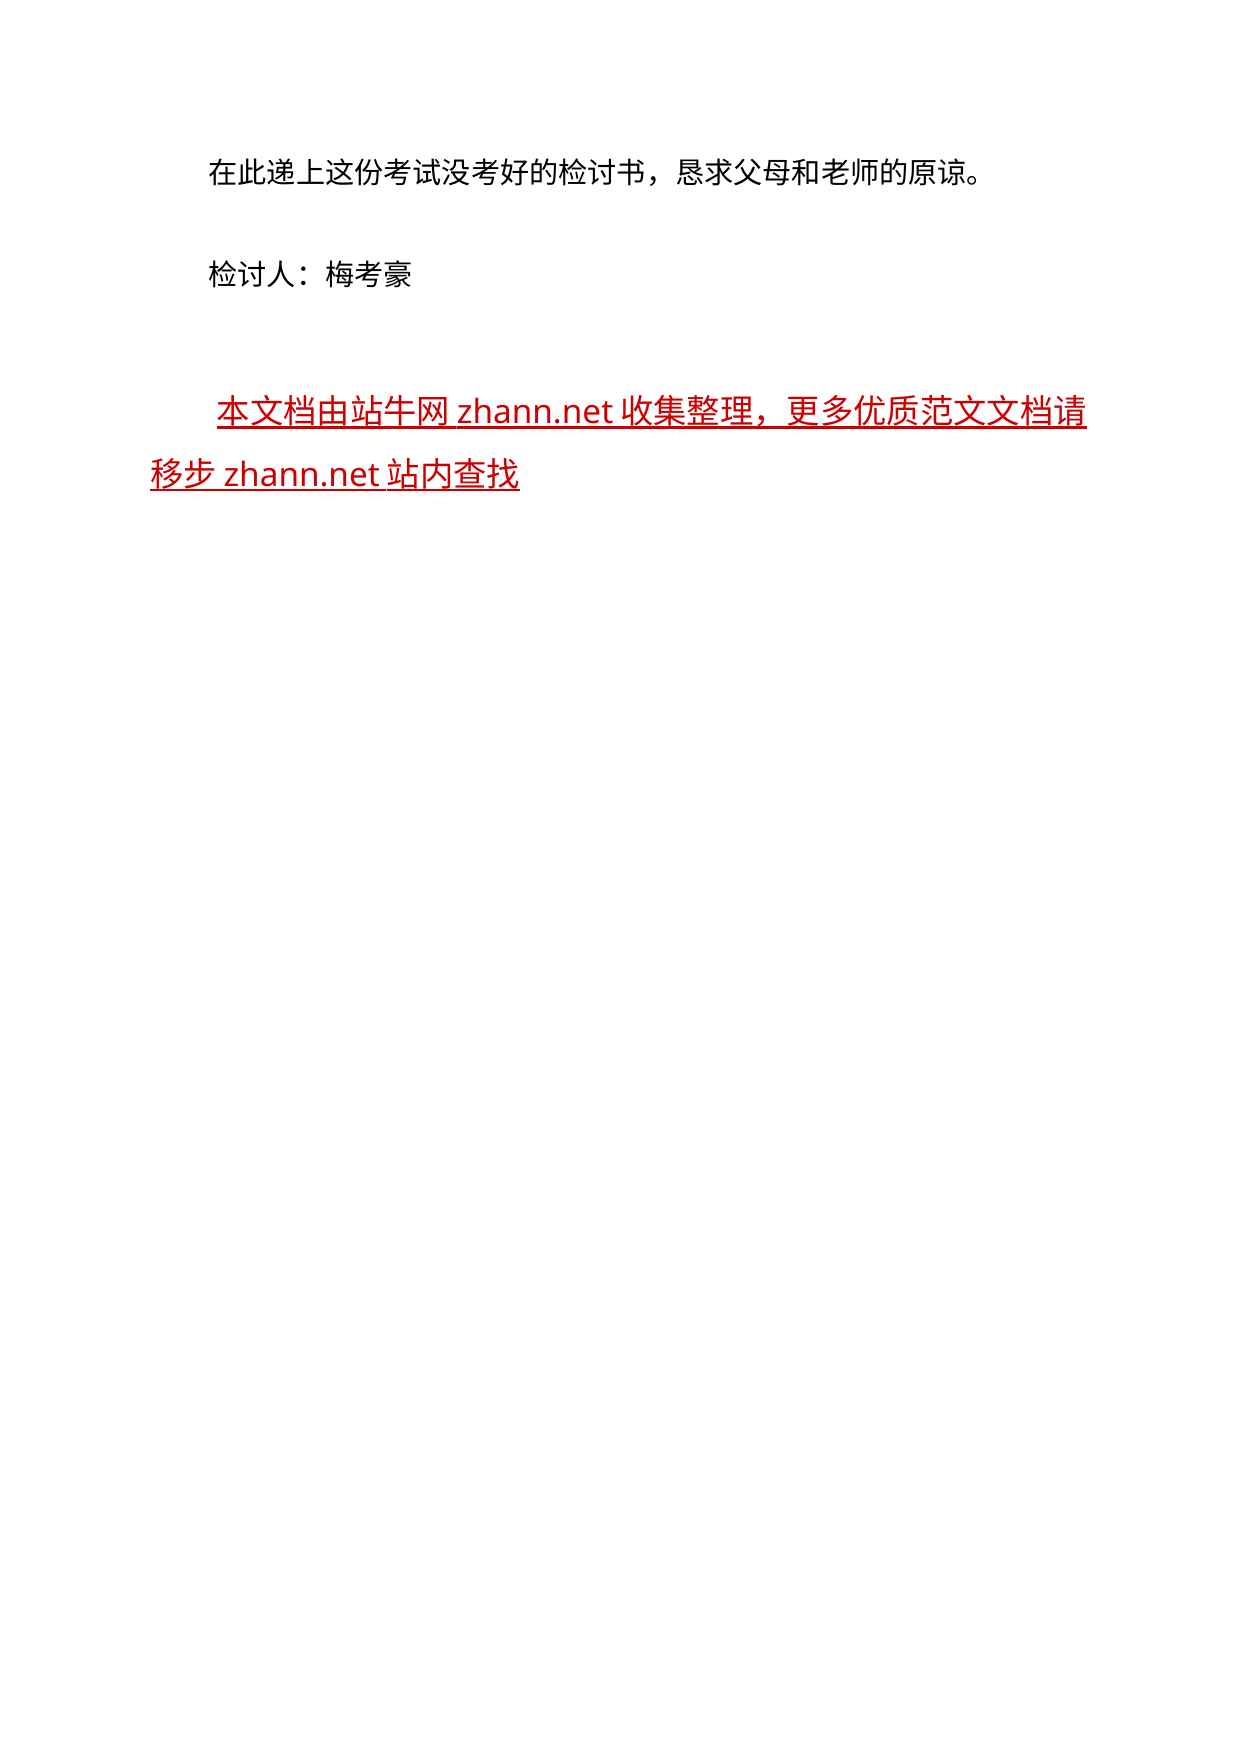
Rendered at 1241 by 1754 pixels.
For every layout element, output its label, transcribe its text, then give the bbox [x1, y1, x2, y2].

text 检讨人：梅考豪 [150, 252, 1090, 294]
text 在此递上这份考试没考好的检讨书，恳求父母和老师的原谅。 [150, 150, 1090, 192]
text 本文档由站牛网zhann.net收集整理，更多优质范文文档请移步zhann.net站内查找 [150, 385, 1090, 496]
